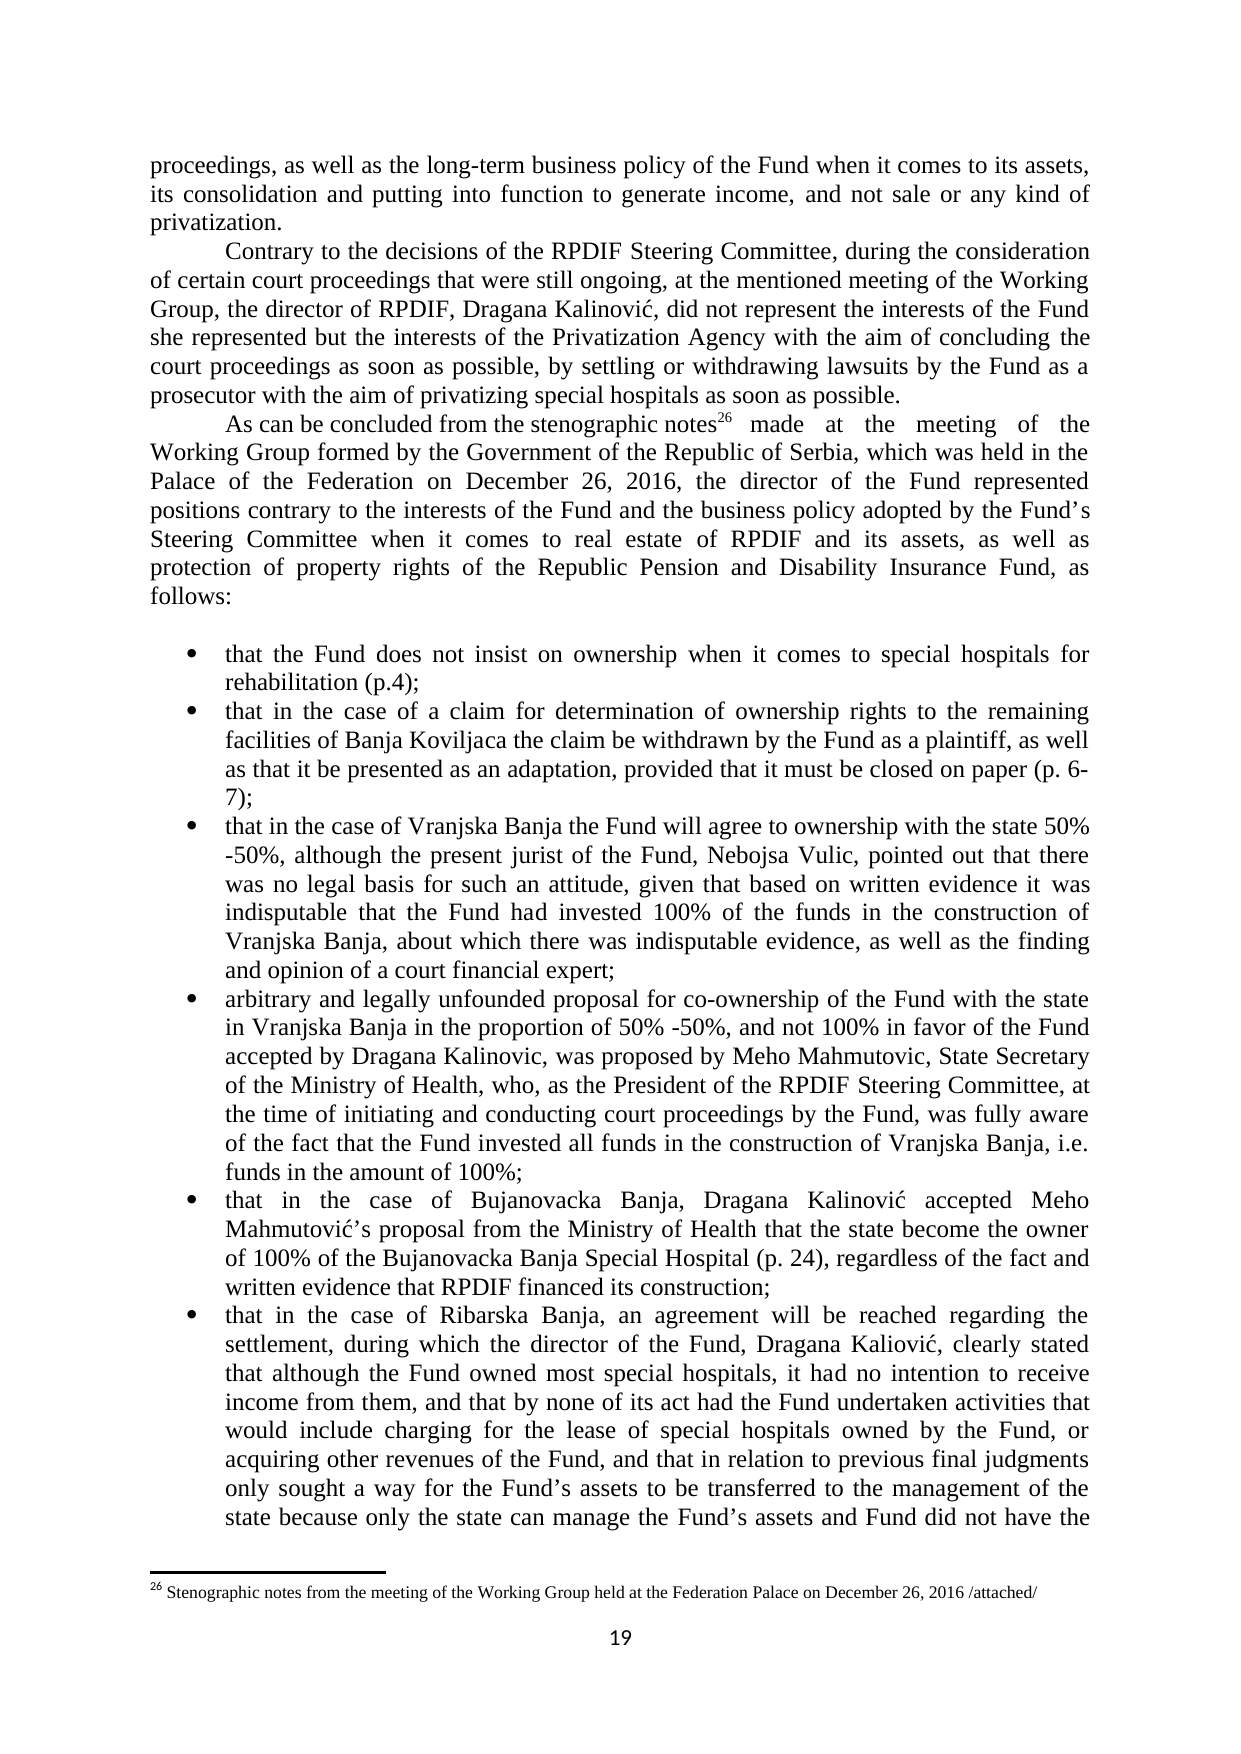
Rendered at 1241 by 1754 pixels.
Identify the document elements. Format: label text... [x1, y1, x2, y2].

list that the Fund does not insist on ownership when it comes to special hospitals for rehabilitation (p.4); [187, 639, 1090, 696]
list arbitrary and legally unfounded proposal for co-ownership of the Fund with the state in Vranjska Banja in the proportion of 50% -50%, and not 100% in favor of the Fund accepted by Dragana Kalinovic, was proposed by Meho Mahmutovic, State Secretary of the Ministry of Health, who, as the President of the RPDIF Steering Committee, at the time of initiating and conducting court proceedings by the Fund, was fully aware of the fact that the Fund invested all funds in the construction of Vranjska Banja, i.e. funds in the amount of 100%; [187, 984, 1090, 1185]
list that in the case of Vranjska Banja the Fund will agree to ownership with the state 50% -50%, although the present jurist of the Fund, Nebojsa Vulic, pointed out that there was no legal basis for such an attitude, given that based on written evidence it was indisputable that the Fund had invested 100% of the funds in the construction of Vranjska Banja, about which there was indisputable evidence, as well as the finding and opinion of a court financial expert; [187, 811, 1090, 984]
text As can be concluded from the stenographic notes made at the meeting of the Working Group formed by the Government of the Republic of Serbia, which was held in the Palace of the Federation on December 26, 2016, the director of the Fund represented positions contrary to the interests of the Fund and the business policy adopted by the Fund’s Steering Committee when it comes to real estate of RPDIF and its assets, as well as protection of property rights of the Republic Pension and Disability Insurance Fund, as follows: [150, 409, 1090, 610]
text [150, 150, 1090, 236]
text Contrary to the decisions of the RPDIF Steering Committee, during the consideration of certain court proceedings that were still ongoing, at the mentioned meeting of the Working Group, the director of RPDIF, Dragana Kalinović, did not represent the interests of the Fund she represented but the interests of the Privatization Agency with the aim of concluding the court proceedings as soon as possible, by settling or withdrawing lawsuits by the Fund as a prosecutor with the aim of privatizing special hospitals as soon as possible. [150, 236, 1090, 409]
list that in the case of a claim for determination of ownership rights to the remaining facilities of Banja Koviljaca the claim be withdrawn by the Fund as a plaintiff, as well as that it be presented as an adaptation, provided that it must be closed on paper (p. 6-7); [187, 696, 1090, 811]
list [187, 1300, 1090, 1530]
list that in the case of Bujanovacka Banja, Dragana Kalinović accepted Meho Mahmutović’s proposal from the Ministry of Health that the state become the owner of 100% of the Bujanovacka Banja Special Hospital (p. 24), regardless of the fact and written evidence that RPDIF financed its construction; [187, 1185, 1090, 1300]
